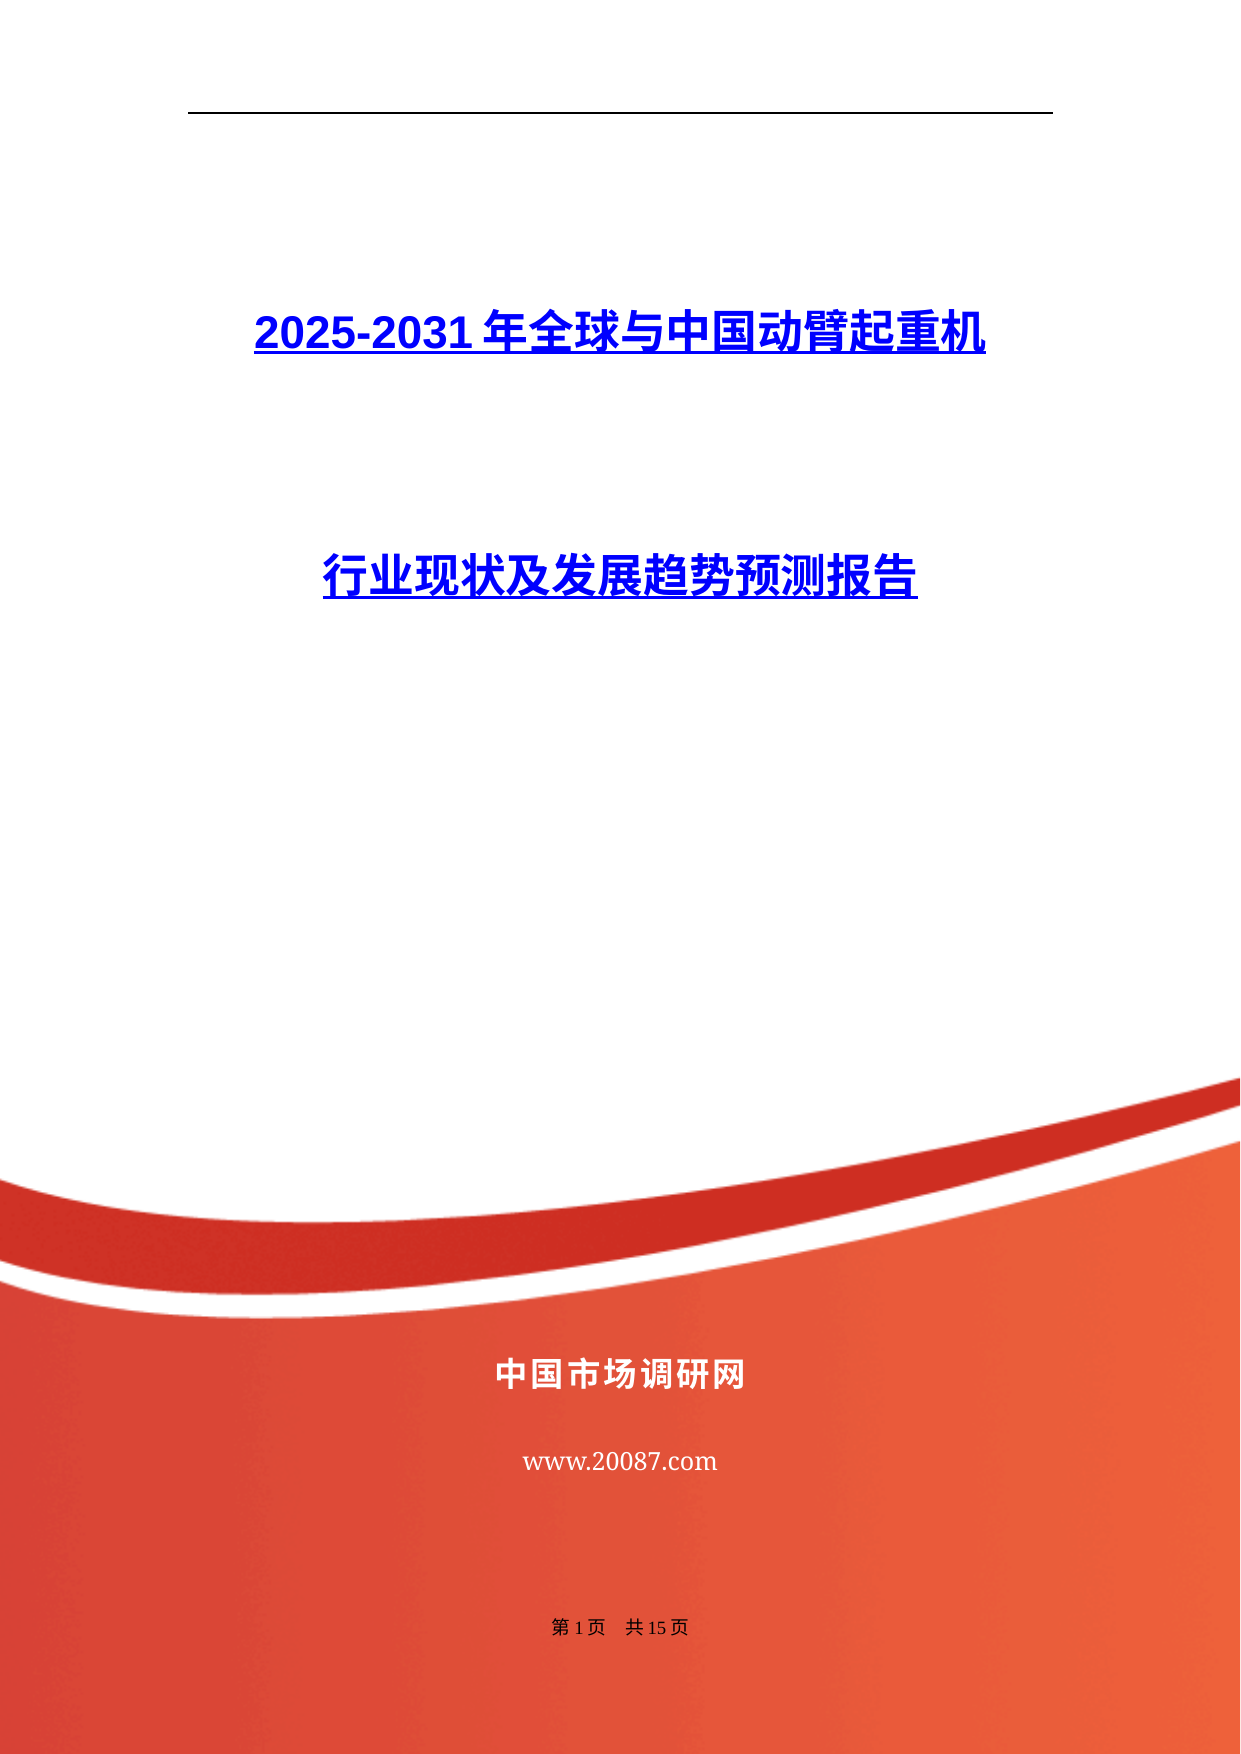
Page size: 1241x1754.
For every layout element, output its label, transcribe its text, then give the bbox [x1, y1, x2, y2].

text www.20087.com [187, 1428, 1053, 1493]
table_header 2025-2031年全球与中国动臂起重机行业现状及发展趋势预测报告 [188, 207, 1053, 773]
picture [0, 1006, 1241, 1754]
subtitle 中国市场调研网 [187, 1339, 1053, 1404]
